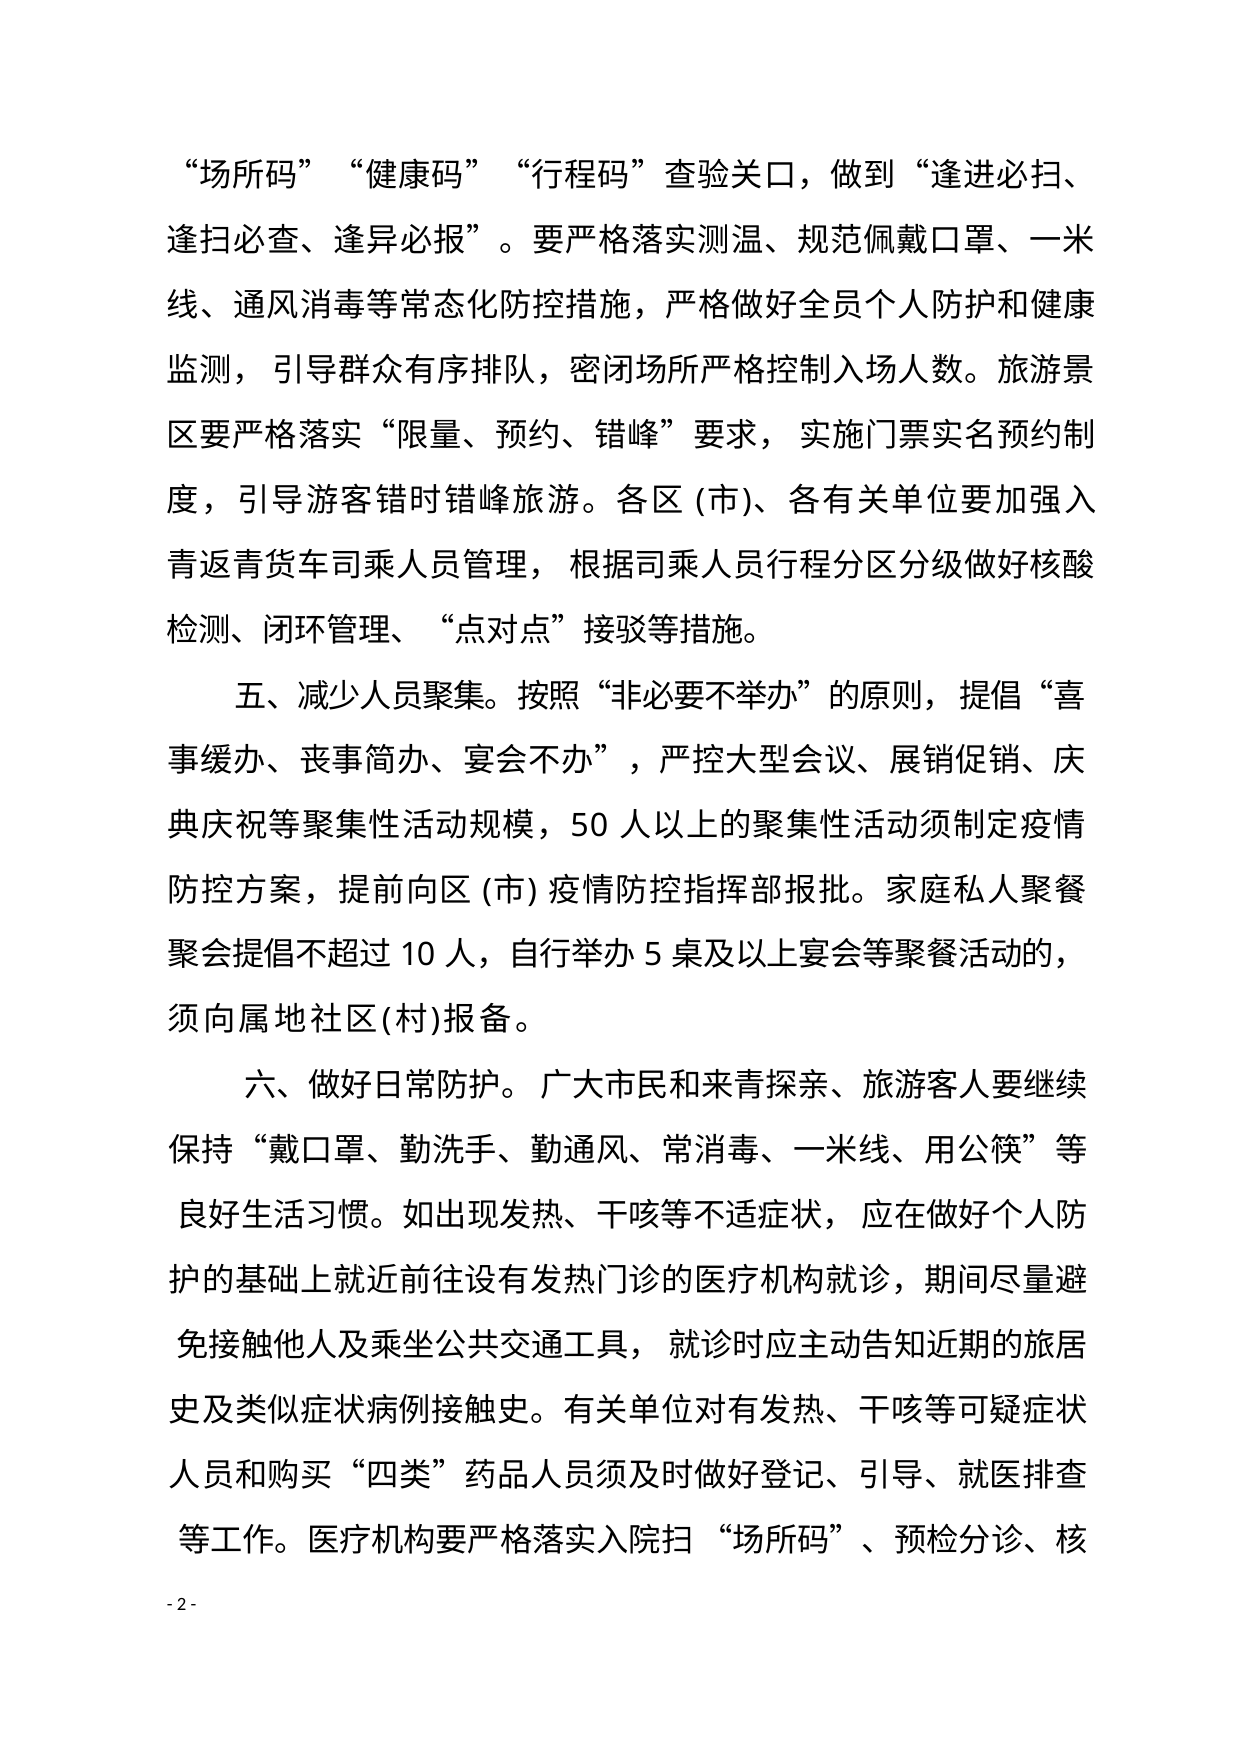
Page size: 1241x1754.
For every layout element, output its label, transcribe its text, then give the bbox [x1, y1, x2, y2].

text 五、减少人员聚集。按照“非必要不举办”的原则， 提倡“喜 事缓办、丧事简办、宴会不办”，严控大型会议、展销促销、庆 典庆祝等聚集性活动规模，50 人以上的聚集性活动须制定疫情 防控方案，提前向区 (市) 疫情防控指挥部报批。家庭私人聚餐 聚会提倡不超过 10 人，自行举办 5 桌及以上宴会等聚餐活动的， 须向属地社区(村)报备。 [167, 670, 1087, 1040]
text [166, 149, 1097, 651]
text 六、做好日常防护。 广大市民和来青探亲、旅游客人要继续 保持“戴口罩、勤洗手、勤通风、常消毒、一米线、用公筷”等 良好生活习惯。如出现发热、干咳等不适症状， 应在做好个人防 护的基础上就近前往设有发热门诊的医疗机构就诊，期间尽量避 免接触他人及乘坐公共交通工具， 就诊时应主动告知近期的旅居 史及类似症状病例接触史。有关单位对有发热、干咳等可疑症状 人员和购买“四类”药品人员须及时做好登记、引导、就医排查 等工作。医疗机构要严格落实入院扫 “场所码”、预检分诊、核 [166, 1058, 1087, 1560]
